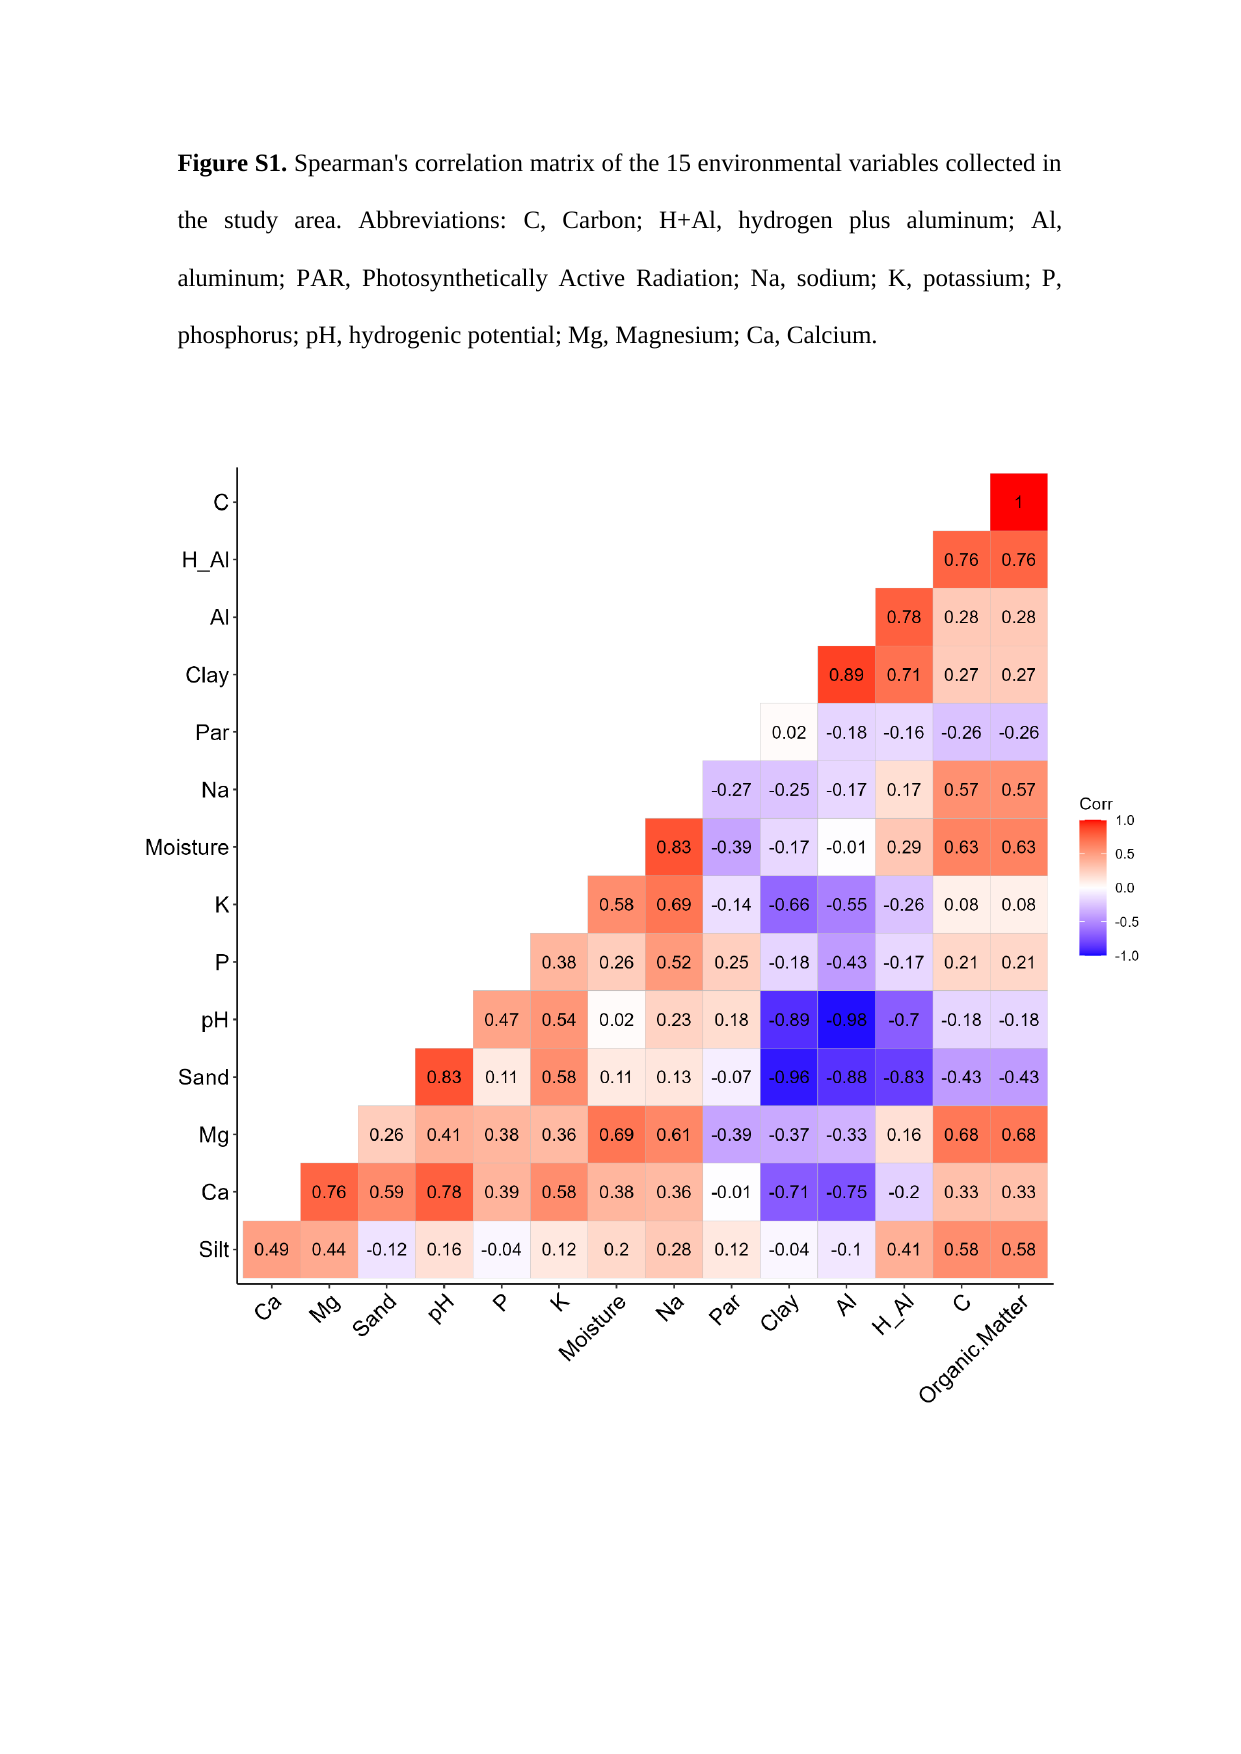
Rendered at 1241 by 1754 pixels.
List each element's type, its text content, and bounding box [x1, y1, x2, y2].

text Figure S1. Spearman's correlation matrix of the 15 environmental variables collected in the study area. Abbreviations: C, Carbon; H+Al, hydrogen plus aluminum; Al, aluminum; PAR, Photosynthetically Active Radiation; Na, sodium; K, potassium; P, phosphorus; pH, hydrogenic potential; Mg, Magnesium; Ca, Calcium. [177, 148, 1063, 349]
picture [138, 431, 1152, 1444]
